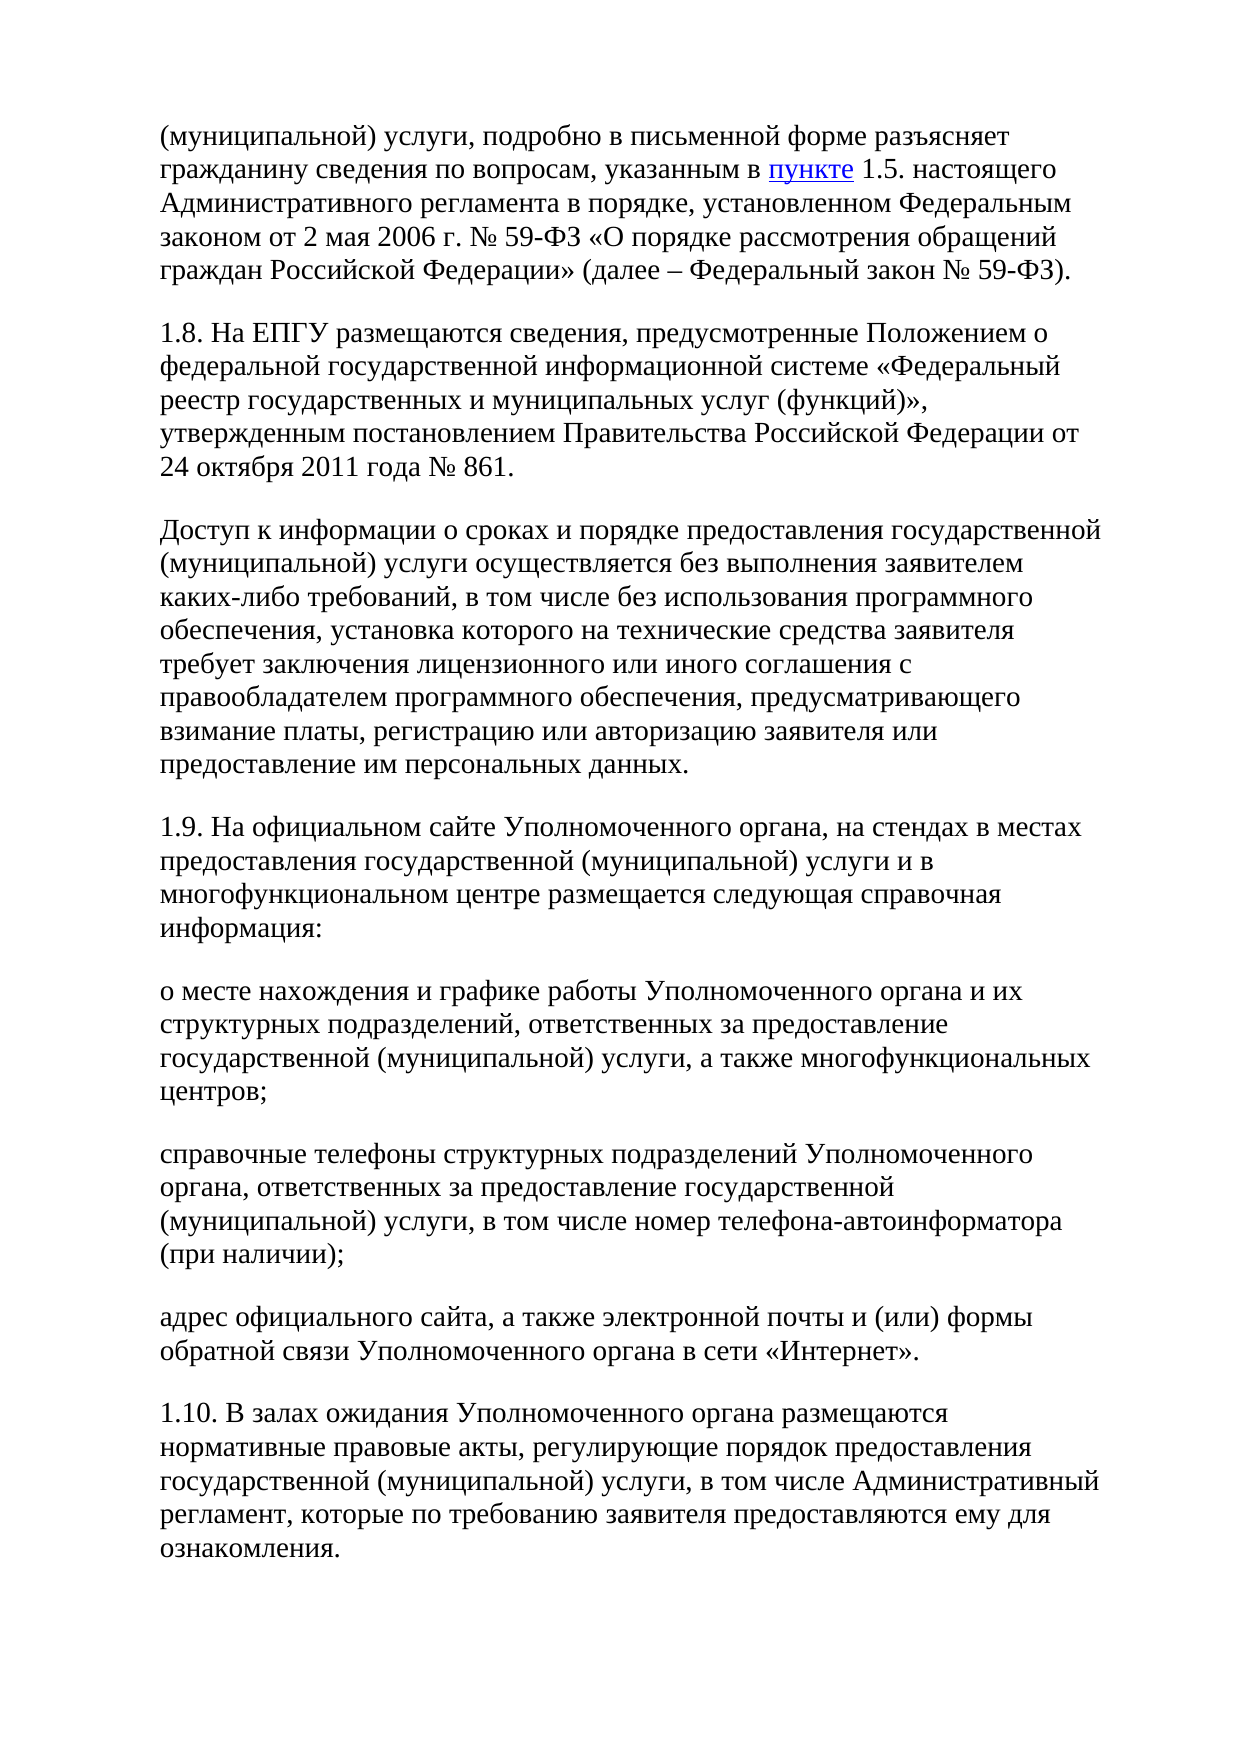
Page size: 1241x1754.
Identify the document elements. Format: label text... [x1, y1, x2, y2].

text 1.10. В залах ожидания Уполномоченного органа размещаются нормативные правовые акты, регулирующие порядок предоставления государственной (муниципальной) услуги, в том числе Административный регламент, которые по требованию заявителя предоставляются ему для ознакомления. [159, 1396, 1110, 1563]
text Доступ к информации о сроках и порядке предоставления государственной (муниципальной) услуги осуществляется без выполнения заявителем каких-либо требований, в том числе без использования программного обеспечения, установка которого на технические средства заявителя требует заключения лицензионного или иного соглашения с правообладателем программного обеспечения, предусматривающего взимание платы, регистрацию или авторизацию заявителя или предоставление им персональных данных. [159, 512, 1110, 780]
text 1.8. На ЕПГУ размещаются сведения, предусмотренные Положением о федеральной государственной информационной системе «Федеральный реестр государственных и муниципальных услуг (функций)», утвержденным постановлением Правительства Российской Федерации от 24 октября 2011 года № 861. [159, 315, 1110, 483]
text справочные телефоны структурных подразделений Уполномоченного органа, ответственных за предоставление государственной (муниципальной) услуги, в том числе номер телефона-автоинформатора (при наличии); [159, 1136, 1110, 1270]
text 1.9. На официальном сайте Уполномоченного органа, на стендах в местах предоставления государственной (муниципальной) услуги и в многофункциональном центре размещается следующая справочная информация: [159, 809, 1110, 943]
text о месте нахождения и графике работы Уполномоченного органа и их структурных подразделений, ответственных за предоставление государственной (муниципальной) услуги, а также многофункциональных центров; [159, 973, 1110, 1107]
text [159, 118, 1110, 286]
text адрес официального сайта, а также электронной почты и (или) формы обратной связи Уполномоченного органа в сети «Интернет». [159, 1299, 1110, 1366]
